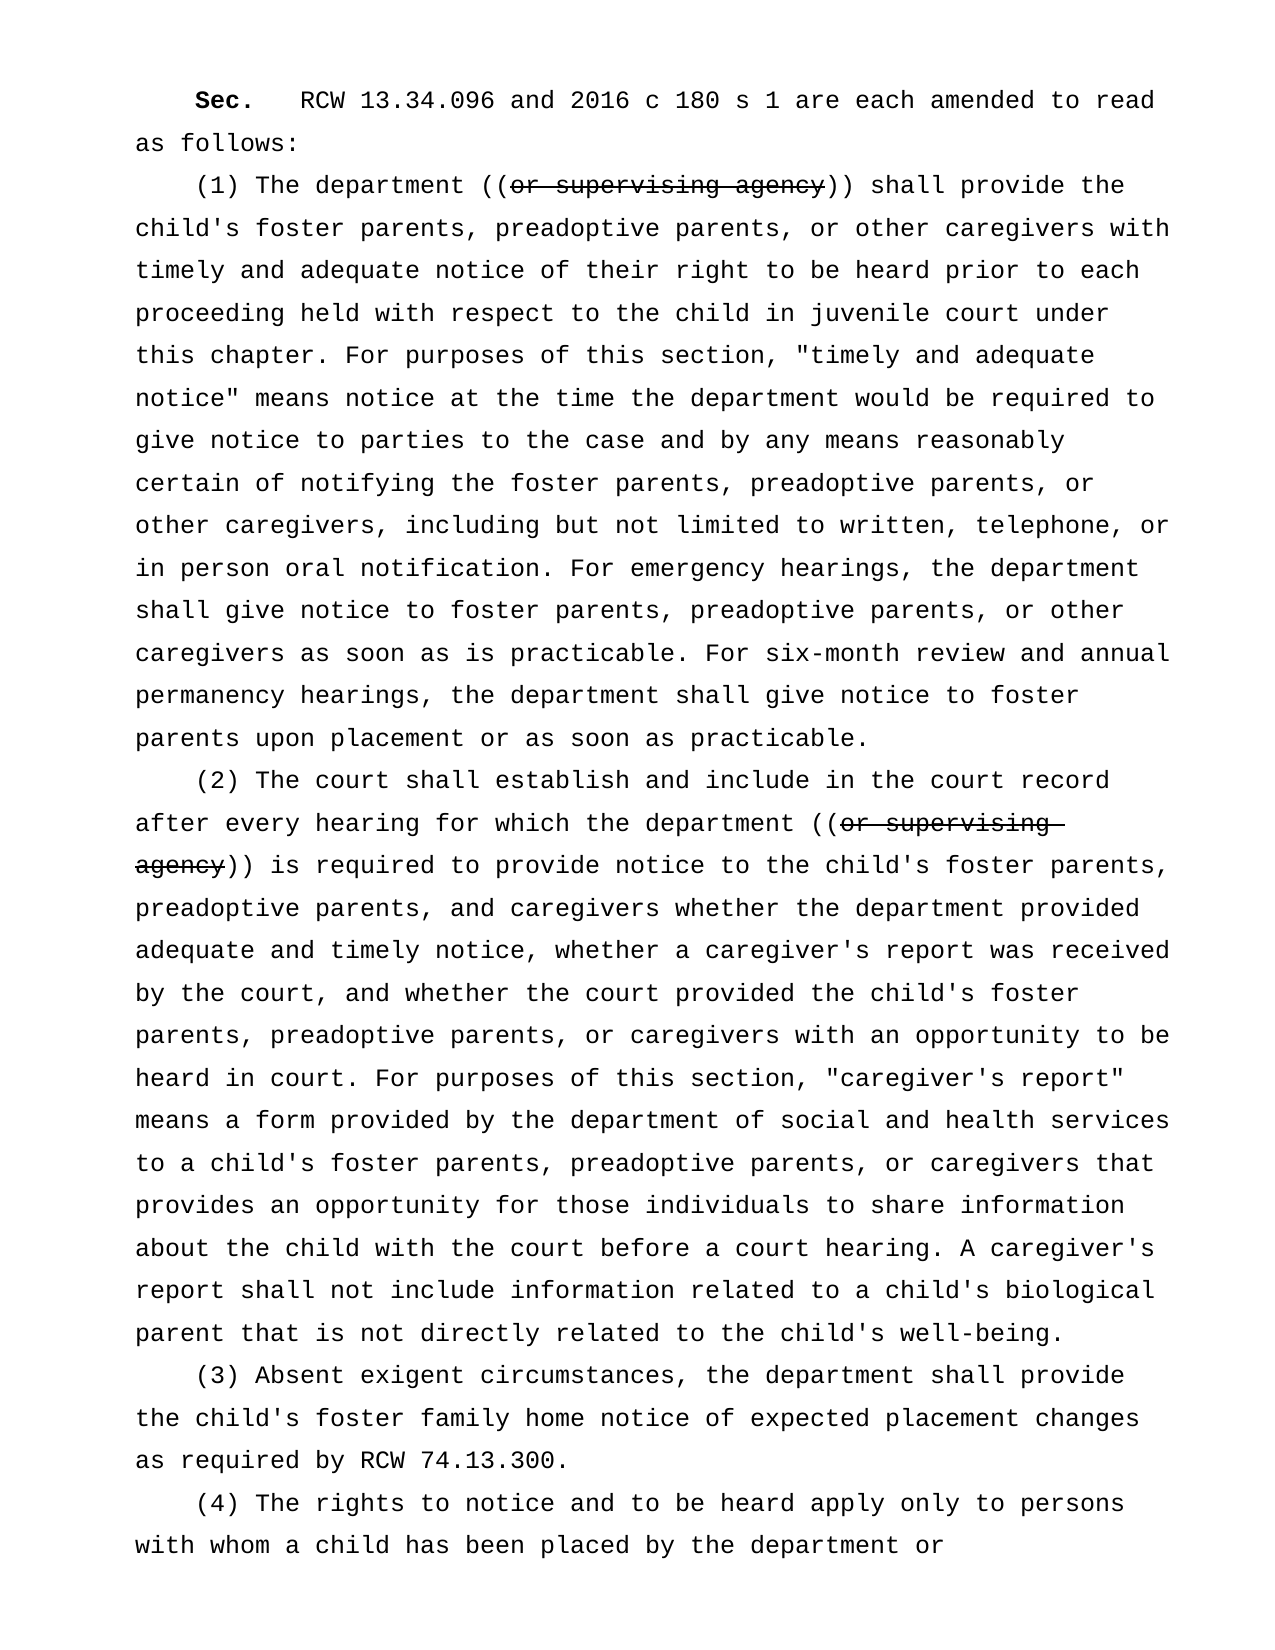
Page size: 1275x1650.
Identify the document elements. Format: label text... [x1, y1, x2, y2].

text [135, 1477, 1170, 1562]
text Sec. RCW 13.34.096 and 2016 c 180 s 1 are each amended to read as follows: [135, 75, 1170, 160]
text (2) The court shall establish and include in the court record after every hearing for which the department ((or supervising agency)) is required to provide notice to the child's foster parents, preadoptive parents, and caregivers whether the department provided adequate and timely notice, whether a caregiver's report was received by the court, and whether the court provided the child's foster parents, preadoptive parents, or caregivers with an opportunity to be heard in court. For purposes of this section, "caregiver's report" means a form provided by the department of social and health services to a child's foster parents, preadoptive parents, or caregivers that provides an opportunity for those individuals to share information about the child with the court before a court hearing. A caregiver's report shall not include information related to a child's biological parent that is not directly related to the child's well-being. [135, 755, 1170, 1350]
text (1) The department ((or supervising agency)) shall provide the child's foster parents, preadoptive parents, or other caregivers with timely and adequate notice of their right to be heard prior to each proceeding held with respect to the child in juvenile court under this chapter. For purposes of this section, "timely and adequate notice" means notice at the time the department would be required to give notice to parties to the case and by any means reasonably certain of notifying the foster parents, preadoptive parents, or other caregivers, including but not limited to written, telephone, or in person oral notification. For emergency hearings, the department shall give notice to foster parents, preadoptive parents, or other caregivers as soon as is practicable. For six-month review and annual permanency hearings, the department shall give notice to foster parents upon placement or as soon as practicable. [135, 160, 1170, 755]
text (3) Absent exigent circumstances, the department shall provide the child's foster family home notice of expected placement changes as required by RCW 74.13.300. [135, 1350, 1170, 1477]
